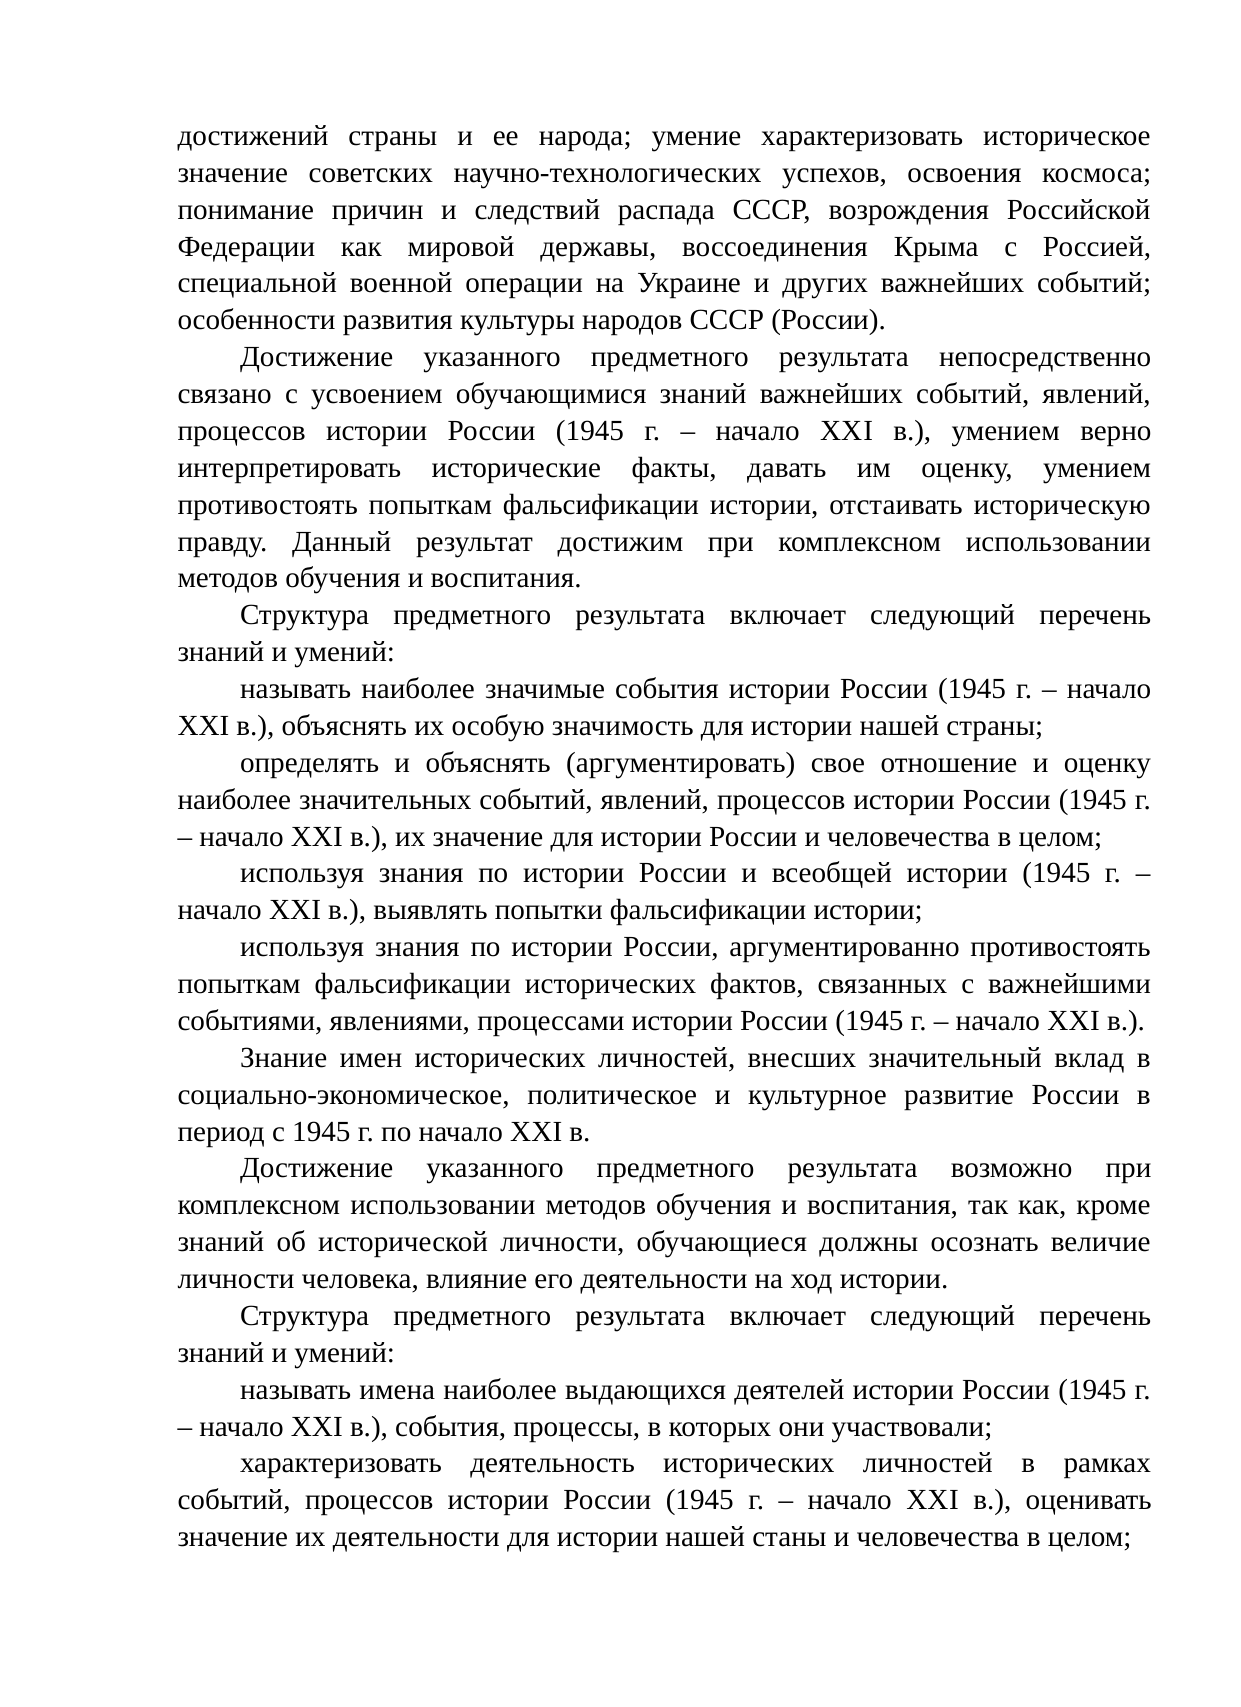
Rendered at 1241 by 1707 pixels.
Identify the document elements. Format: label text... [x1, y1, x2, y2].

text Достижение указанного предметного результата возможно при комплексном использовании методов обучения и воспитания, так как, кроме знаний об исторической личности, обучающиеся должны осознать величие личности человека, влияние его деятельности на ход истории. [177, 1151, 1152, 1295]
text Структура предметного результата включает следующий перечень знаний и умений: [177, 597, 1152, 668]
text Достижение указанного предметного результата непосредственно связано с усвоением обучающимися знаний важнейших событий, явлений, процессов истории России (1945 г. – начало ХХI в.), умением верно интерпретировать исторические факты, давать им оценку, умением противостоять попыткам фальсификации истории, отстаивать историческую правду. Данный результат достижим при комплексном использовании методов обучения и воспитания. [177, 339, 1152, 594]
text называть имена наиболее выдающихся деятелей истории России (1945 г. – начало ХХI в.), события, процессы, в которых они участвовали; [177, 1372, 1152, 1442]
text Структура предметного результата включает следующий перечень знаний и умений: [177, 1298, 1152, 1368]
text используя знания по истории России и всеобщей истории (1945 г. – начало ХХI в.), выявлять попытки фальсификации истории; [177, 856, 1152, 926]
text используя знания по истории России, аргументированно противостоять попыткам фальсификации исторических фактов, связанных с важнейшими событиями, явлениями, процессами истории России (1945 г. – начало ХХI в.). [177, 929, 1152, 1037]
text характеризовать деятельность исторических личностей в рамках событий, процессов истории России (1945 г. – начало ХХI в.), оценивать значение их деятельности для истории нашей станы и человечества в целом; [177, 1446, 1152, 1553]
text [177, 118, 1152, 336]
text Знание имен исторических личностей, внесших значительный вклад в социально-экономическое, политическое и культурное развитие России в период с 1945 г. по начало ХХI в. [177, 1040, 1152, 1147]
text определять и объяснять (аргументировать) свое отношение и оценку наиболее значительных событий, явлений, процессов истории России (1945 г. – начало ХХI в.), их значение для истории России и человечества в целом; [177, 745, 1152, 852]
text называть наиболее значимые события истории России (1945 г. – начало ХХI в.), объяснять их особую значимость для истории нашей страны; [177, 671, 1152, 742]
